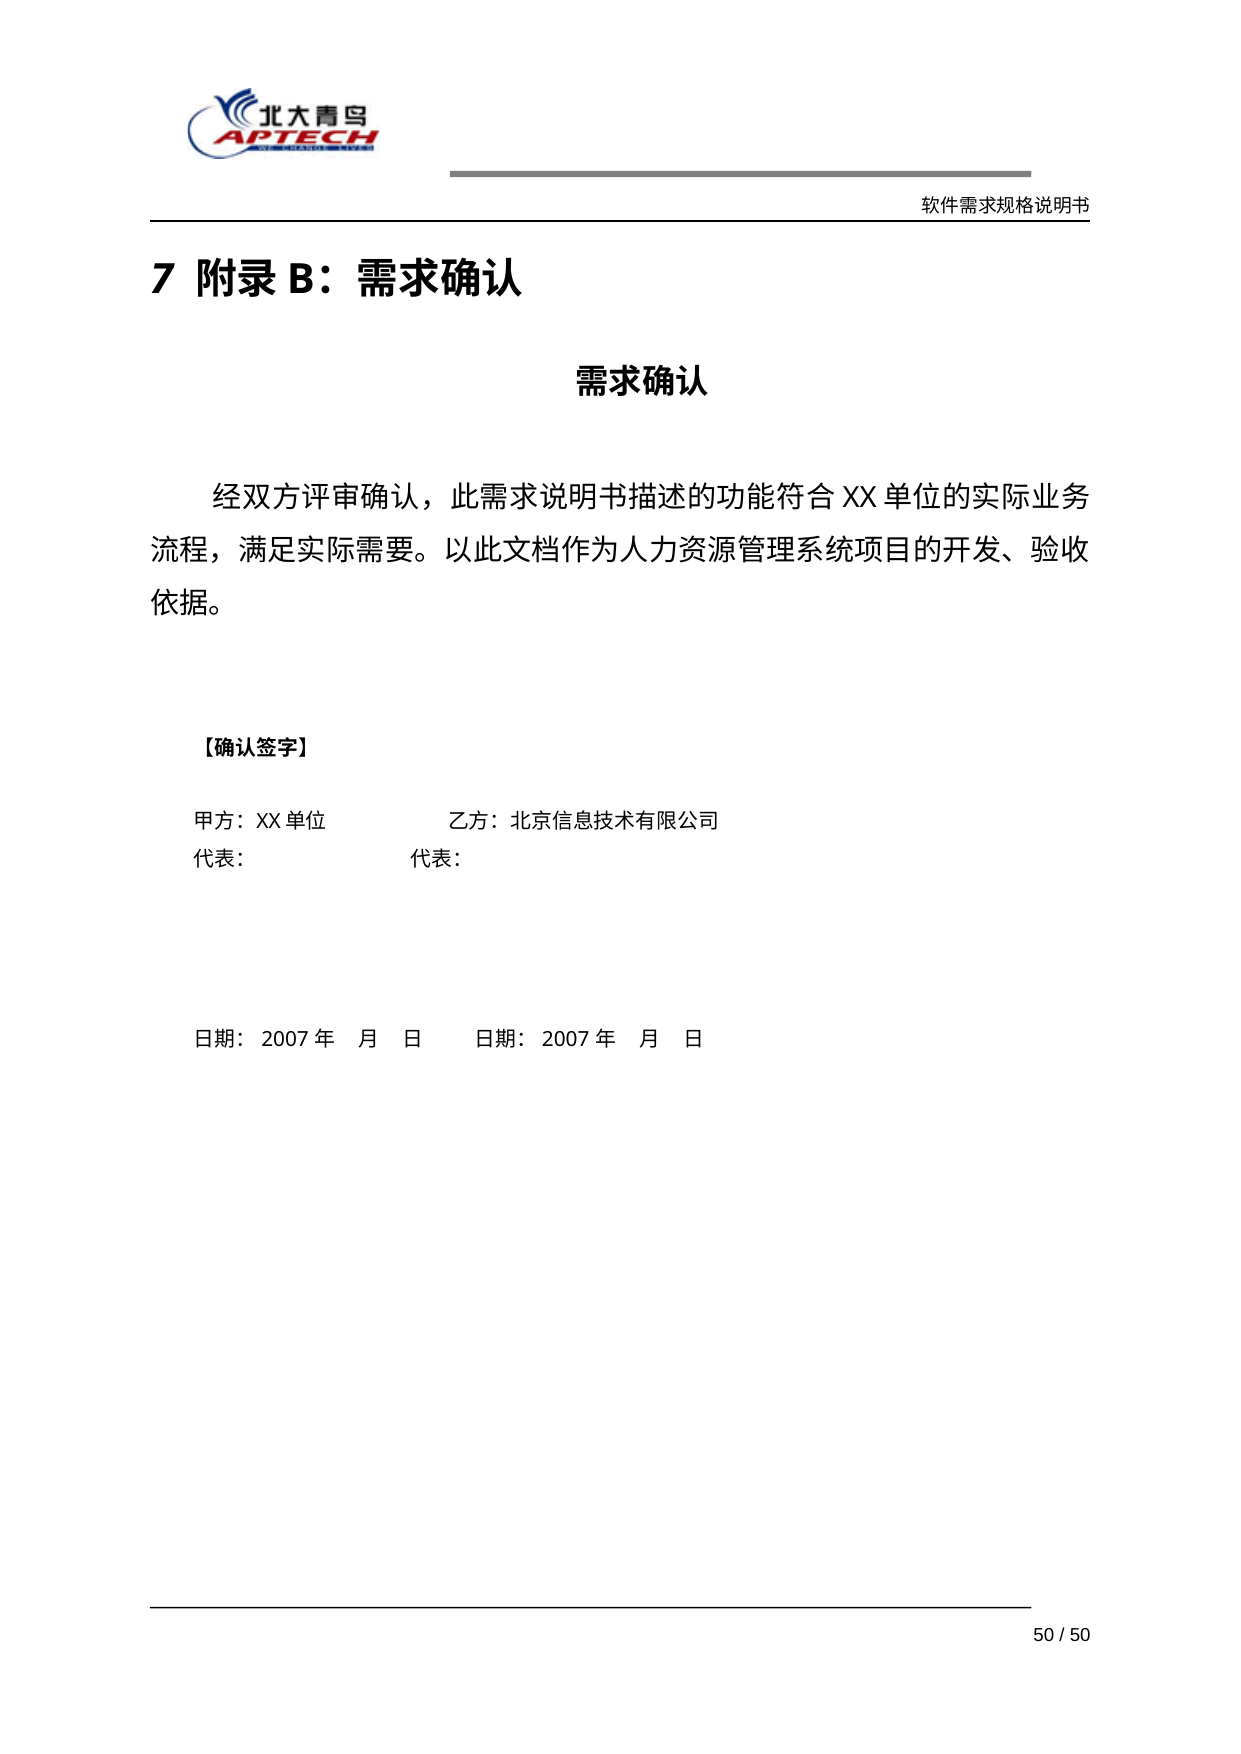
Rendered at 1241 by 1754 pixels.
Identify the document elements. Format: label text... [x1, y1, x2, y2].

text 甲方：XX单位 乙方：北京信息技术有限公司 [150, 805, 1090, 835]
text 经双方评审确认，此需求说明书描述的功能符合XX单位的实际业务流程，满足实际需要。以此文档作为人力资源管理系统项目的开发、验收依据。 [150, 474, 1090, 622]
picture [187, 88, 380, 159]
title 需求确认 [150, 354, 1090, 403]
subtitle 附录B：需求确认 [150, 246, 1090, 306]
text 日期： 2007 年 月 日 日期： 2007 年 月 日 [150, 1022, 1090, 1053]
text 代表： 代表： [150, 842, 1090, 873]
text 【确认签字】 [150, 731, 1090, 762]
